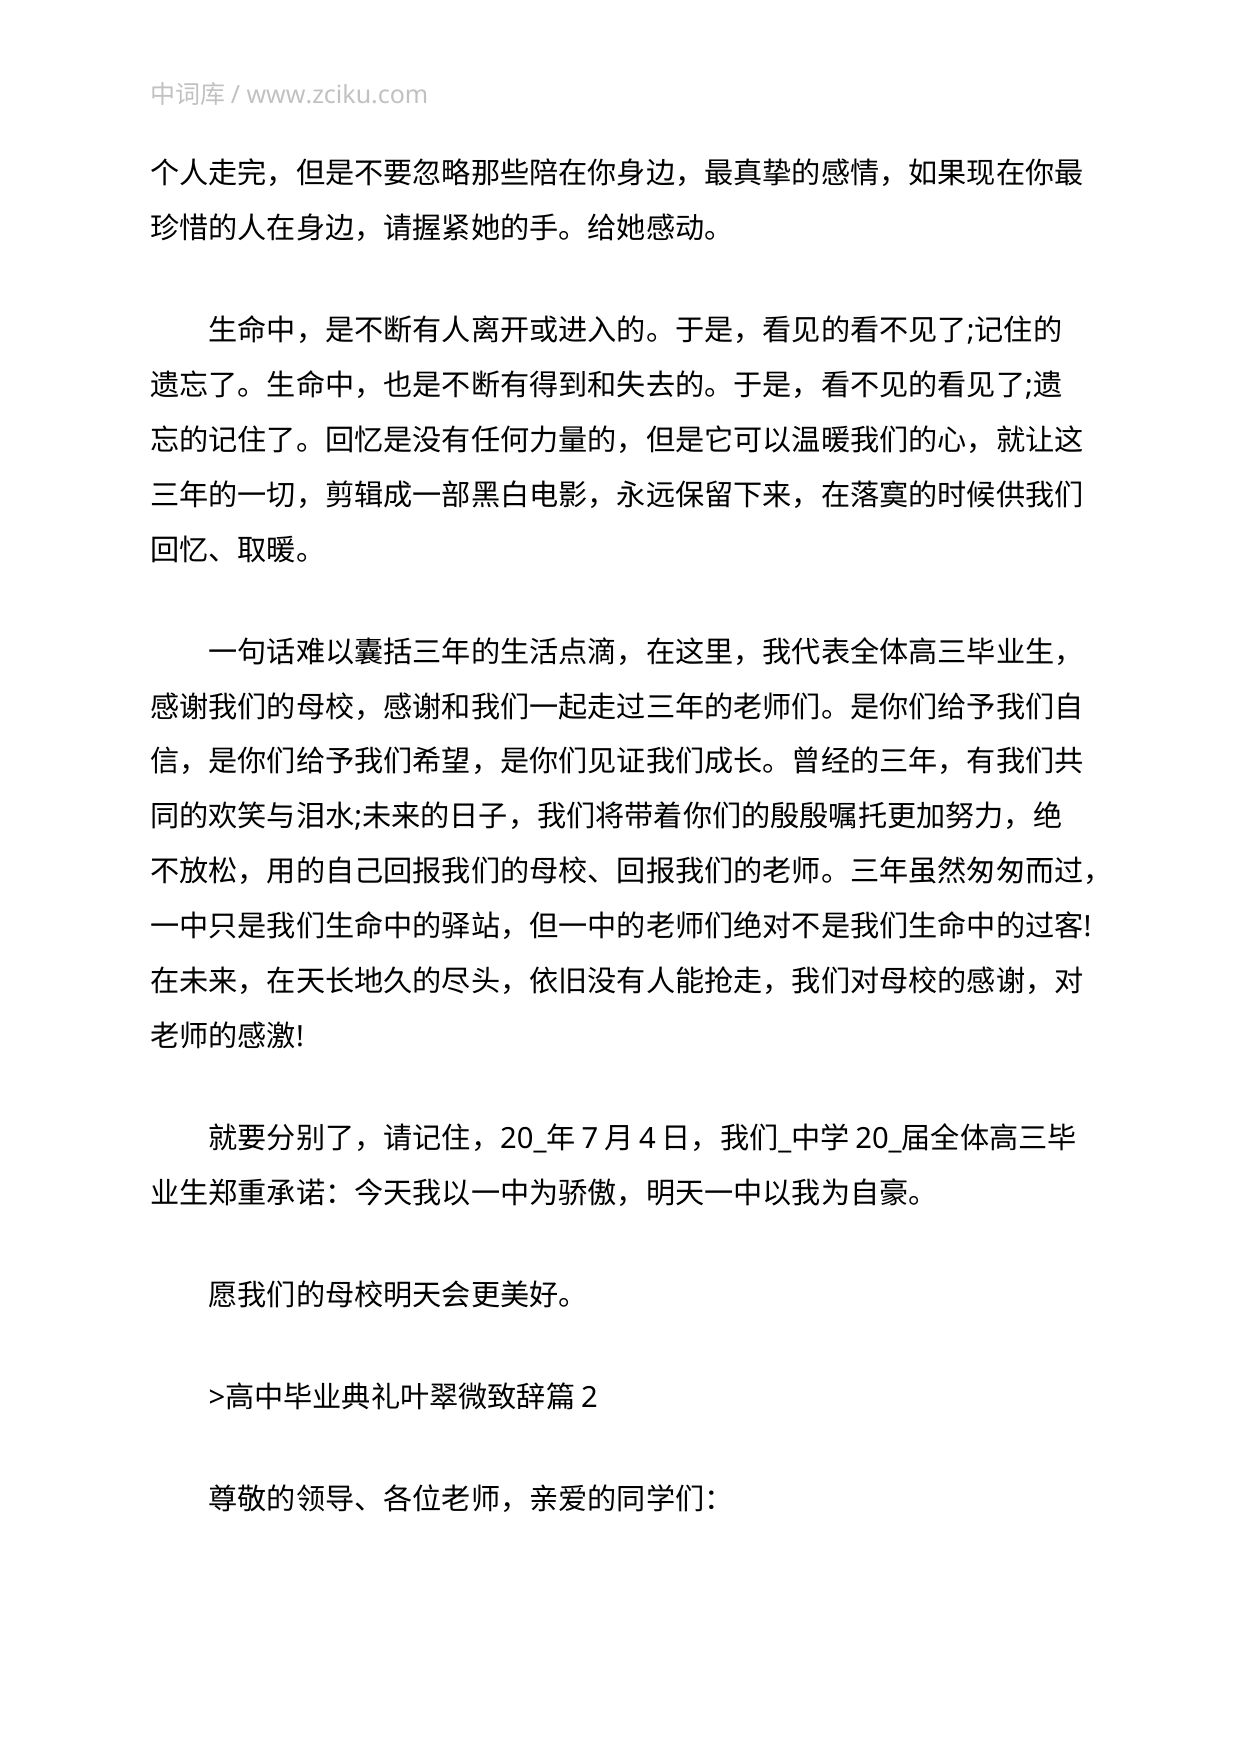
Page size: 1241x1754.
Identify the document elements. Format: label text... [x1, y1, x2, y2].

text >高中毕业典礼叶翠微致辞篇2 [150, 1373, 1090, 1416]
text 生命中，是不断有人离开或进入的。于是，看见的看不见了;记住的遗忘了。生命中，也是不断有得到和失去的。于是，看不见的看见了;遗忘的记住了。回忆是没有任何力量的，但是它可以温暖我们的心，就让这三年的一切，剪辑成一部黑白电影，永远保留下来，在落寞的时候供我们回忆、取暖。 [150, 307, 1090, 569]
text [150, 150, 1090, 247]
text 就要分别了，请记住，20_年7月4日，我们_中学20_届全体高三毕业生郑重承诺：今天我以一中为骄傲，明天一中以我为自豪。 [150, 1115, 1090, 1212]
text 愿我们的母校明天会更美好。 [150, 1271, 1090, 1314]
text 尊敬的领导、各位老师，亲爱的同学们： [150, 1475, 1090, 1517]
text 一句话难以囊括三年的生活点滴，在这里，我代表全体高三毕业生，感谢我们的母校，感谢和我们一起走过三年的老师们。是你们给予我们自信，是你们给予我们希望，是你们见证我们成长。曾经的三年，有我们共同的欢笑与泪水;未来的日子，我们将带着你们的殷殷嘱托更加努力，绝不放松，用的自己回报我们的母校、回报我们的老师。三年虽然匆匆而过，一中只是我们生命中的驿站，但一中的老师们绝对不是我们生命中的过客!在未来，在天长地久的尽头，依旧没有人能抢走，我们对母校的感谢，对老师的感激! [150, 628, 1090, 1055]
